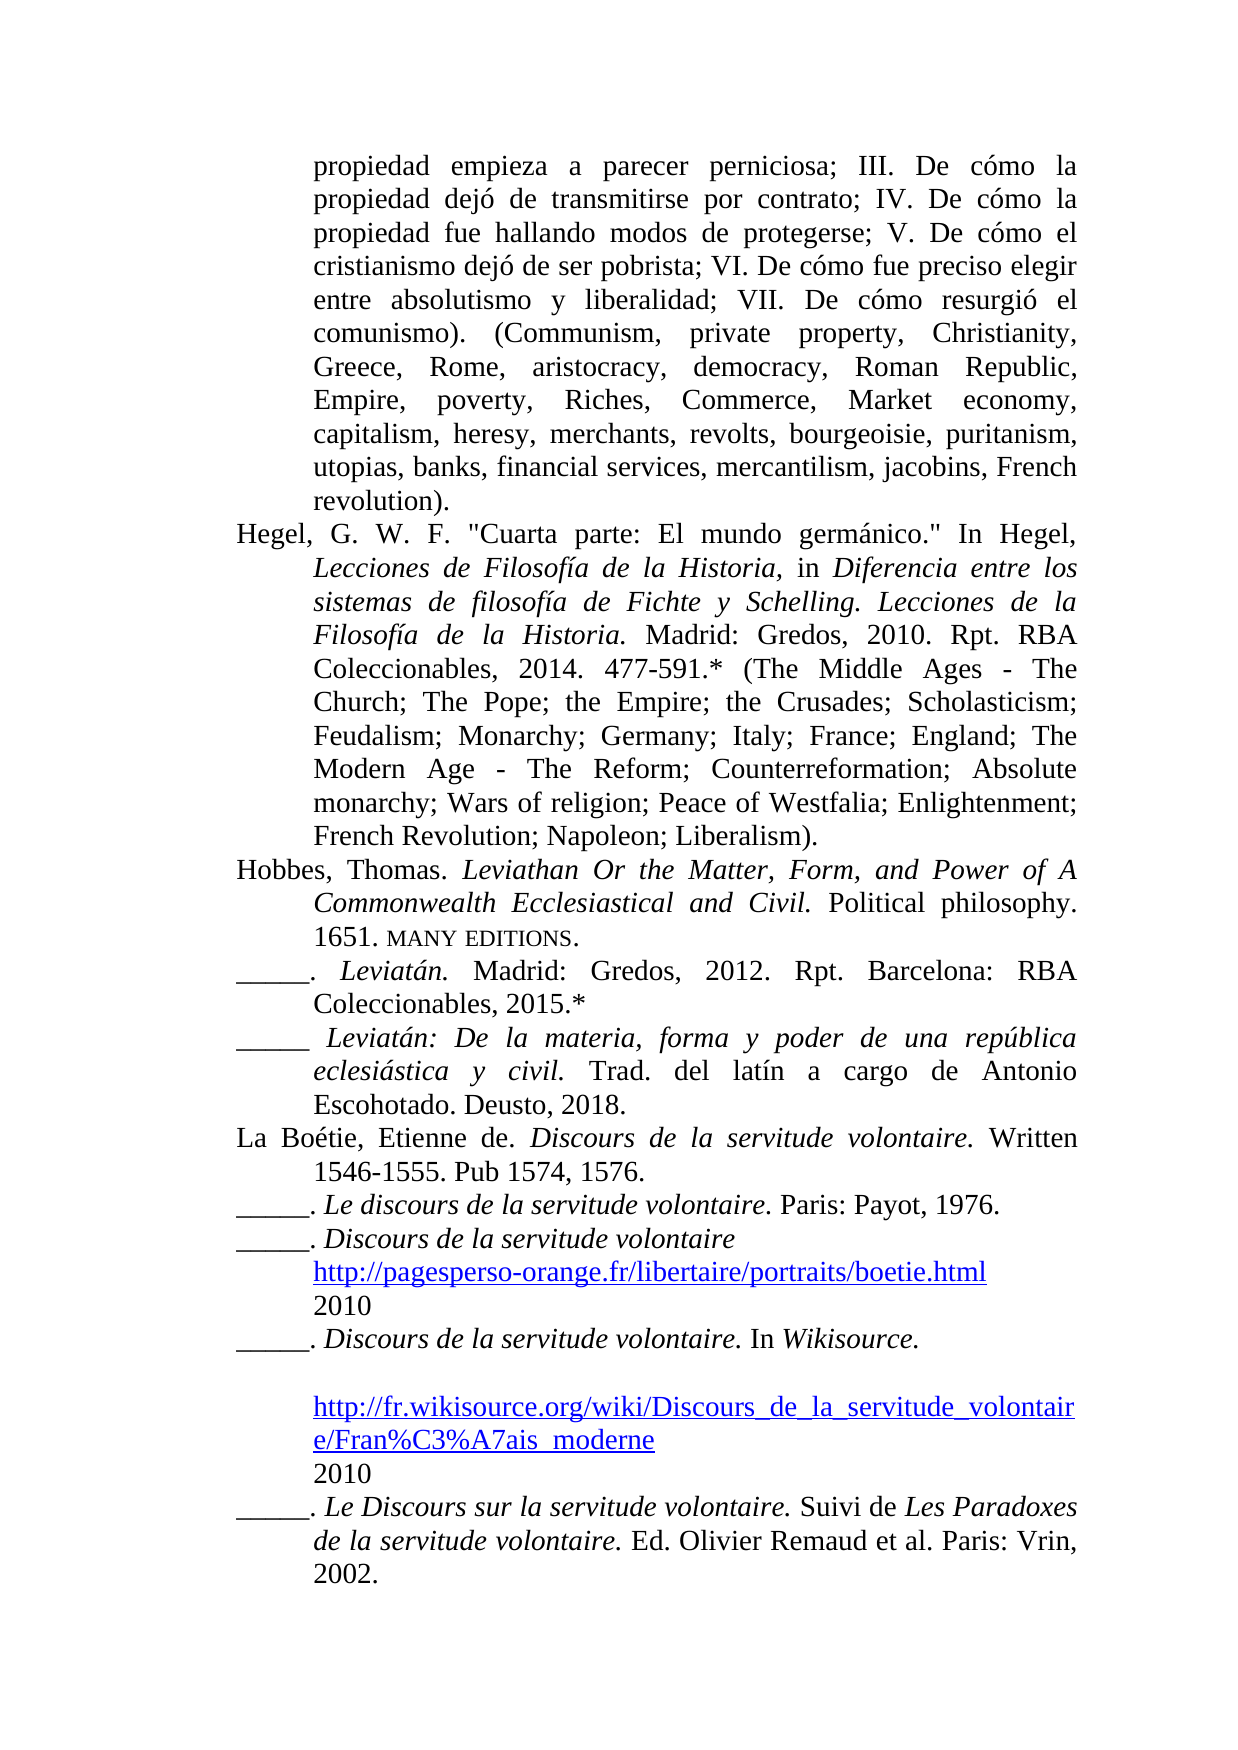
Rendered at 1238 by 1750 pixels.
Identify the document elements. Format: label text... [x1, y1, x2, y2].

text http://fr.wikisource.org/wiki/Discours_de_la_servitude_volontaire/Fran%C3%A7ais_moderne [236, 1355, 1078, 1456]
text 2010 [236, 1456, 1078, 1489]
text http://pagesperso-orange.fr/libertaire/portraits/boetie.html [236, 1254, 1078, 1288]
text Hobbes, Thomas. Leviathan Or the Matter, Form, and Power of A Commonwealth Ecclesiastical and Civil. Political philosophy. 1651. many editions. [236, 852, 1078, 953]
text _____. Discours de la servitude volontaire. In Wikisource. [236, 1322, 1078, 1355]
text _____. Discours de la servitude volontaire [236, 1221, 1078, 1254]
text _____. Le discours de la servitude volontaire. Paris: Payot, 1976. [236, 1187, 1078, 1221]
text Hegel, G. W. F. "Cuarta parte: El mundo germánico." In Hegel, Lecciones de Filosofía de la Historia, in Diferencia entre los sistemas de filosofía de Fichte y Schelling. Lecciones de la Filosofía de la Historia. Madrid: Gredos, 2010. Rpt. RBA Coleccionables, 2014. 477-591.* (The Middle Ages - The Church; The Pope; the Empire; the Crusades; Scholasticism; Feudalism; Monarchy; Germany; Italy; France; England; The Modern Age - The Reform; Counterreformation; Absolute monarchy; Wars of religion; Peace of Westfalia; Enlightenment; French Revolution; Napoleon; Liberalism). [236, 517, 1078, 852]
text 2010 [236, 1288, 1078, 1322]
text _____. Leviatán. Madrid: Gredos, 2012. Rpt. Barcelona: RBA Coleccionables, 2015.* [236, 953, 1078, 1020]
text _____ Leviatán: De la materia, forma y poder de una república eclesiástica y civil. Trad. del latín a cargo de Antonio Escohotado. Deusto, 2018. [236, 1020, 1078, 1120]
text La Boétie, Etienne de. Discours de la servitude volontaire. Written 1546-1555. Pub 1574, 1576. [236, 1120, 1078, 1187]
text _____. Le Discours sur la servitude volontaire. Suivi de Les Paradoxes de la servitude volontaire. Ed. Olivier Remaud et al. Paris: Vrin, 2002. [236, 1489, 1078, 1590]
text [236, 148, 1078, 517]
